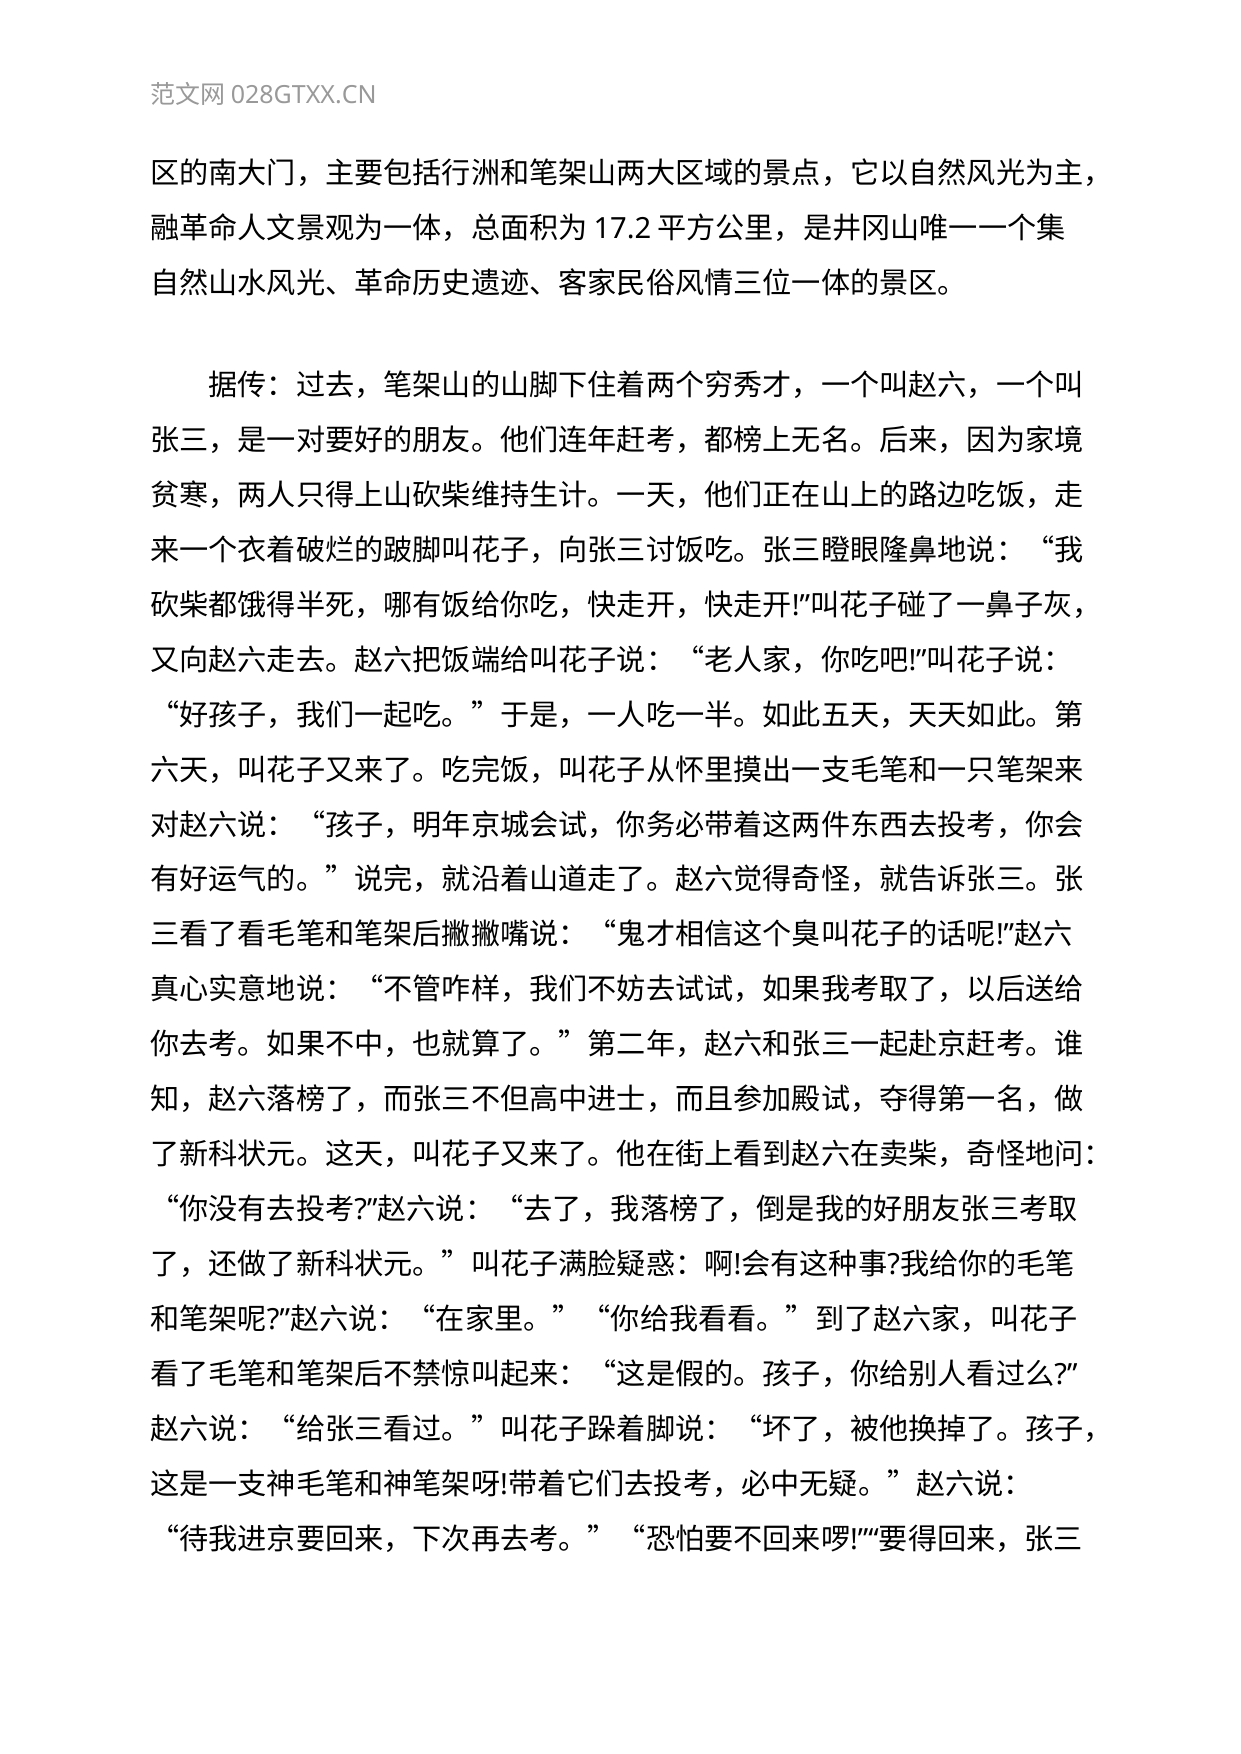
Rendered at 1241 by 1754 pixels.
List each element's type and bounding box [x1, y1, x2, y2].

text [150, 362, 1090, 1558]
text [150, 150, 1090, 302]
